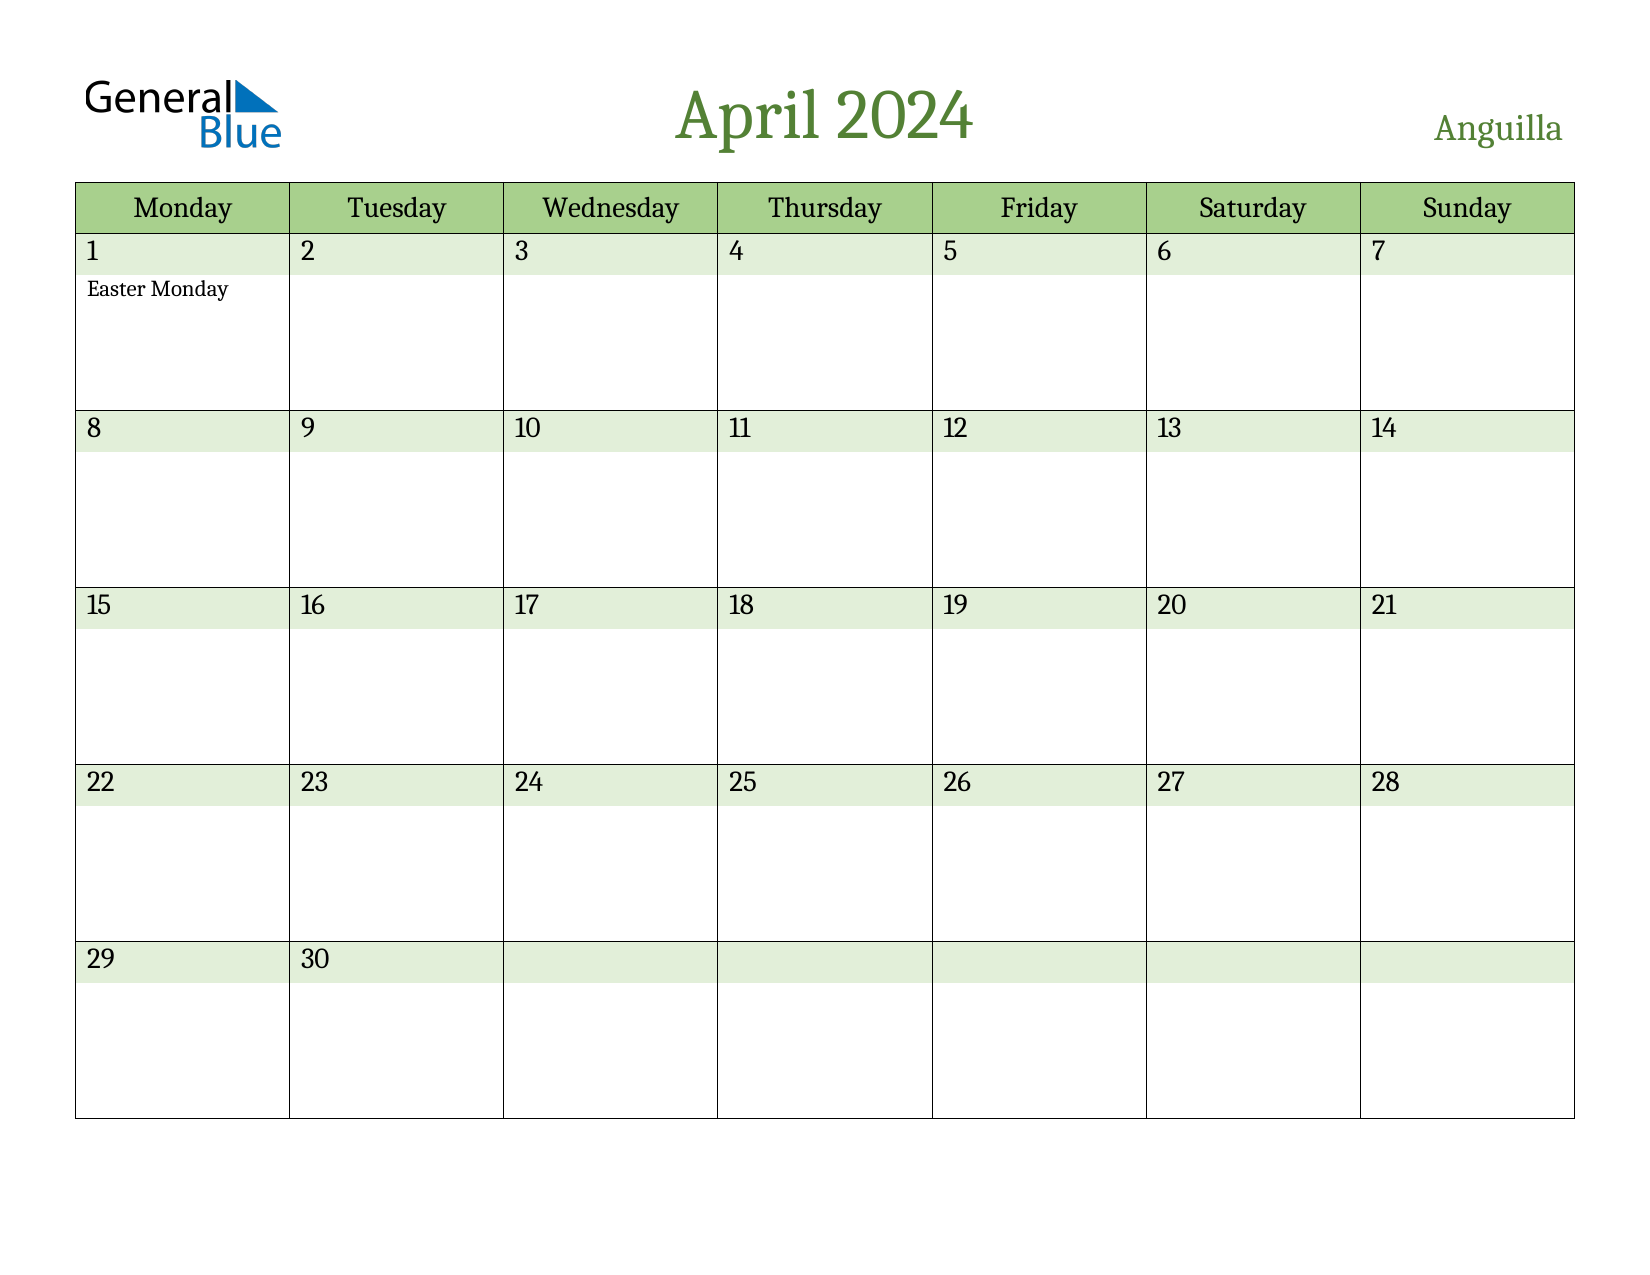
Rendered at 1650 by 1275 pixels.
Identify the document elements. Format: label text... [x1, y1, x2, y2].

table_cell [1361, 942, 1574, 983]
table_cell 12 [933, 411, 1146, 452]
table_cell [290, 629, 503, 764]
table_cell [1147, 942, 1360, 983]
table_cell Monday [76, 183, 289, 233]
table_header Anguilla [1146, 75, 1574, 182]
table_cell 21 [1361, 588, 1574, 629]
table_cell [933, 629, 1146, 764]
table_cell 1 [76, 234, 289, 275]
table_cell 10 [504, 411, 717, 452]
table_cell [1147, 452, 1360, 587]
table_cell 14 [1361, 411, 1574, 452]
table_header [76, 75, 503, 182]
table_cell [76, 629, 289, 764]
table_cell [290, 983, 503, 1118]
table_cell [718, 275, 932, 410]
table_cell [1361, 452, 1574, 587]
table_cell [1361, 275, 1574, 410]
table_cell [1147, 983, 1360, 1118]
table_cell 16 [290, 588, 503, 629]
table_cell 13 [1147, 411, 1360, 452]
table_cell [933, 275, 1146, 410]
table_cell 11 [718, 411, 932, 452]
table_cell 9 [290, 411, 503, 452]
table_cell 5 [933, 234, 1146, 275]
table_cell [504, 275, 717, 410]
table_cell [290, 452, 503, 587]
table_cell [290, 806, 503, 941]
table_cell Tuesday [290, 183, 503, 233]
table_cell 6 [1147, 234, 1360, 275]
table_cell 15 [76, 588, 289, 629]
table_cell 19 [933, 588, 1146, 629]
table_cell [76, 806, 289, 941]
table_cell 27 [1147, 765, 1360, 806]
table_cell [76, 983, 289, 1118]
table_cell [504, 806, 717, 941]
table_cell 20 [1147, 588, 1360, 629]
table_cell [718, 629, 932, 764]
table_cell 30 [290, 942, 503, 983]
table_cell [1361, 806, 1574, 941]
table_cell 23 [290, 765, 503, 806]
table_cell 4 [718, 234, 932, 275]
table_cell [504, 942, 717, 983]
table_cell [718, 806, 932, 941]
table_cell [504, 629, 717, 764]
table_cell Easter Monday [76, 275, 289, 410]
table_cell Thursday [718, 183, 932, 233]
table_cell 2 [290, 234, 503, 275]
table_cell [1361, 629, 1574, 764]
table_cell [718, 452, 932, 587]
table_cell Sunday [1361, 183, 1574, 233]
table_cell [1147, 806, 1360, 941]
table_cell [933, 942, 1146, 983]
table_cell 26 [933, 765, 1146, 806]
table_cell [504, 983, 717, 1118]
table_cell [933, 452, 1146, 587]
table_cell 28 [1361, 765, 1574, 806]
table_cell [504, 452, 717, 587]
table_cell [718, 942, 932, 983]
table_header April 2024 [504, 75, 1146, 182]
table_cell 22 [76, 765, 289, 806]
table_cell Friday [933, 183, 1146, 233]
table_cell 17 [504, 588, 717, 629]
table_cell [1147, 629, 1360, 764]
table_cell 3 [504, 234, 717, 275]
table_cell Saturday [1147, 183, 1360, 233]
table_cell [1147, 275, 1360, 410]
table_cell Wednesday [504, 183, 717, 233]
table_cell 18 [718, 588, 932, 629]
table_cell 24 [504, 765, 717, 806]
table_cell 25 [718, 765, 932, 806]
picture [86, 80, 281, 148]
table_cell [1361, 983, 1574, 1118]
table_cell 8 [76, 411, 289, 452]
table_cell [718, 983, 932, 1118]
table_cell [290, 275, 503, 410]
table_cell [933, 983, 1146, 1118]
table_cell 29 [76, 942, 289, 983]
table_cell [933, 806, 1146, 941]
table_cell 7 [1361, 234, 1574, 275]
table_cell [76, 452, 289, 587]
